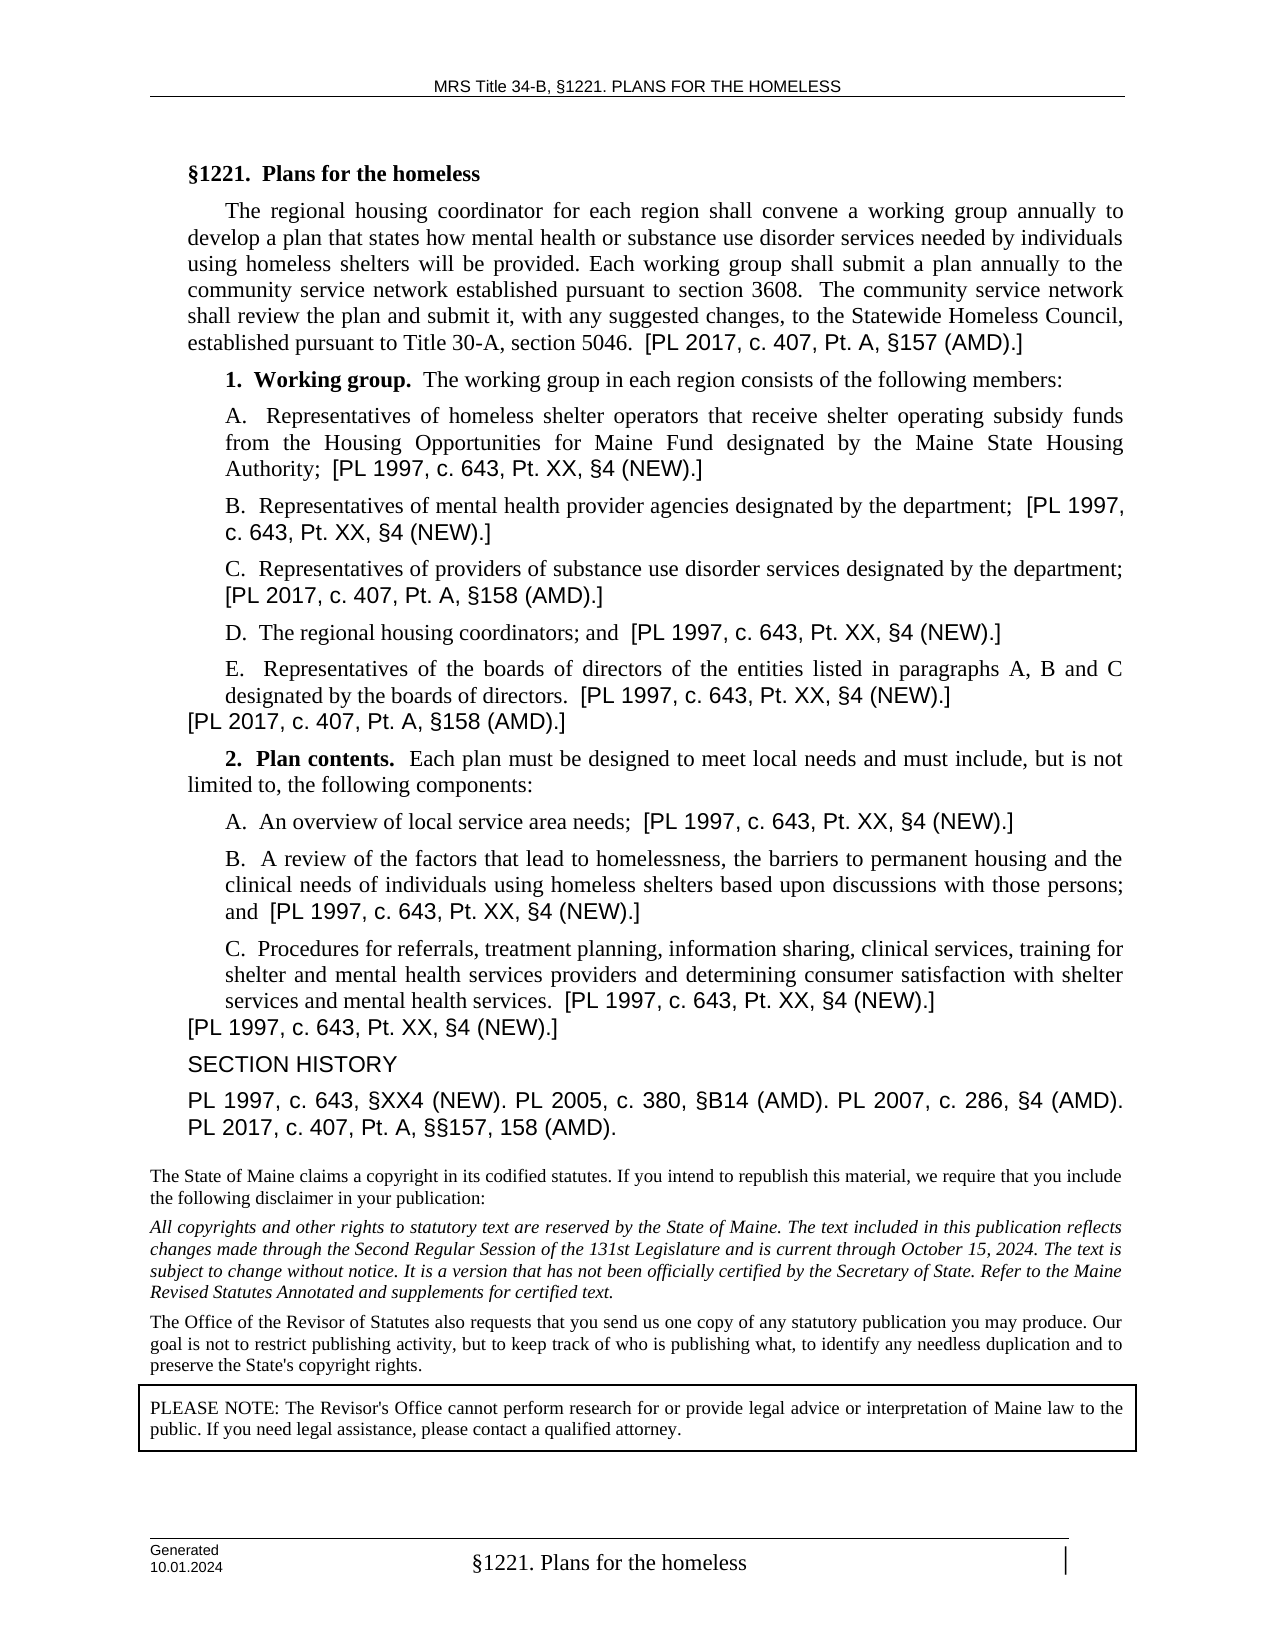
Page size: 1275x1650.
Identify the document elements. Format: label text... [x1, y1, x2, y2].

text The Office of the Revisor of Statutes also requests that you send us one copy of any statutory publication you may produce. Our goal is not to restrict publishing activity, but to keep track of who is publishing what, to identify any needless duplication and to preserve the State's copyright rights. [150, 1311, 1125, 1376]
text [PL 2017, c. 407, Pt. A, §158 (AMD).] [187, 708, 1125, 734]
text SECTION HISTORY [187, 1051, 1125, 1077]
text C. Procedures for referrals, treatment planning, information sharing, clinical services, training for shelter and mental health services providers and determining consumer satisfaction with shelter services and mental health services. [PL 1997, c. 643, Pt. XX, §4 (NEW).] [225, 934, 1125, 1014]
text 1. Working group. The working group in each region consists of the following members: [187, 366, 1125, 392]
text PL 1997, c. 643, §XX4 (NEW). PL 2005, c. 380, §B14 (AMD). PL 2007, c. 286, §4 (AMD). PL 2017, c. 407, Pt. A, §§157, 158 (AMD). [187, 1087, 1125, 1140]
text The regional housing coordinator for each region shall convene a working group annually to develop a plan that states how mental health or substance use disorder services needed by individuals using homeless shelters will be provided. Each working group shall submit a plan annually to the community service network established pursuant to section 3608. The community service network shall review the plan and submit it, with any suggested changes, to the Statewide Homeless Council, established pursuant to Title 30‑A, section 5046. [PL 2017, c. 407, Pt. A, §157 (AMD).] [187, 197, 1125, 355]
text E. Representatives of the boards of directors of the entities listed in paragraphs A, B and C designated by the boards of directors. [PL 1997, c. 643, Pt. XX, §4 (NEW).] [225, 655, 1125, 708]
text All copyrights and other rights to statutory text are reserved by the State of Maine. The text included in this publication reflects changes made through the Second Regular Session of the 131st Legislature and is current through October 15, 2024 . The text is subject to change without notice. It is a version that has not been officially certified by the Secretary of State. Refer to the Maine Revised Statutes Annotated and supplements for certified text. [150, 1216, 1125, 1303]
text §1221. Plans for the homeless [187, 160, 1125, 187]
text A. An overview of local service area needs; [PL 1997, c. 643, Pt. XX, §4 (NEW).] [225, 808, 1125, 834]
text 2. Plan contents. Each plan must be designed to meet local needs and must include, but is not limited to, the following components: [187, 745, 1125, 798]
text The State of Maine claims a copyright in its codified statutes. If you intend to republish this material, we require that you include the following disclaimer in your publication: [150, 1165, 1125, 1208]
text B. Representatives of mental health provider agencies designated by the department; [PL 1997, c. 643, Pt. XX, §4 (NEW).] [225, 492, 1125, 545]
text B. A review of the factors that lead to homelessness, the barriers to permanent housing and the clinical needs of individuals using homeless shelters based upon discussions with those persons; and [PL 1997, c. 643, Pt. XX, §4 (NEW).] [225, 845, 1125, 924]
text A. Representatives of homeless shelter operators that receive shelter operating subsidy funds from the Housing Opportunities for Maine Fund designated by the Maine State Housing Authority; [PL 1997, c. 643, Pt. XX, §4 (NEW).] [225, 403, 1125, 482]
text C. Representatives of providers of substance use disorder services designated by the department; [PL 2017, c. 407, Pt. A, §158 (AMD).] [225, 555, 1125, 608]
text PLEASE NOTE: The Revisor's Office cannot perform research for or provide legal advice or interpretation of Maine law to the public. If you need legal assistance, please contact a qualified attorney. [140, 1386, 1135, 1450]
text D. The regional housing coordinators; and [PL 1997, c. 643, Pt. XX, §4 (NEW).] [225, 618, 1125, 645]
text [PL 1997, c. 643, Pt. XX, §4 (NEW).] [187, 1014, 1125, 1040]
